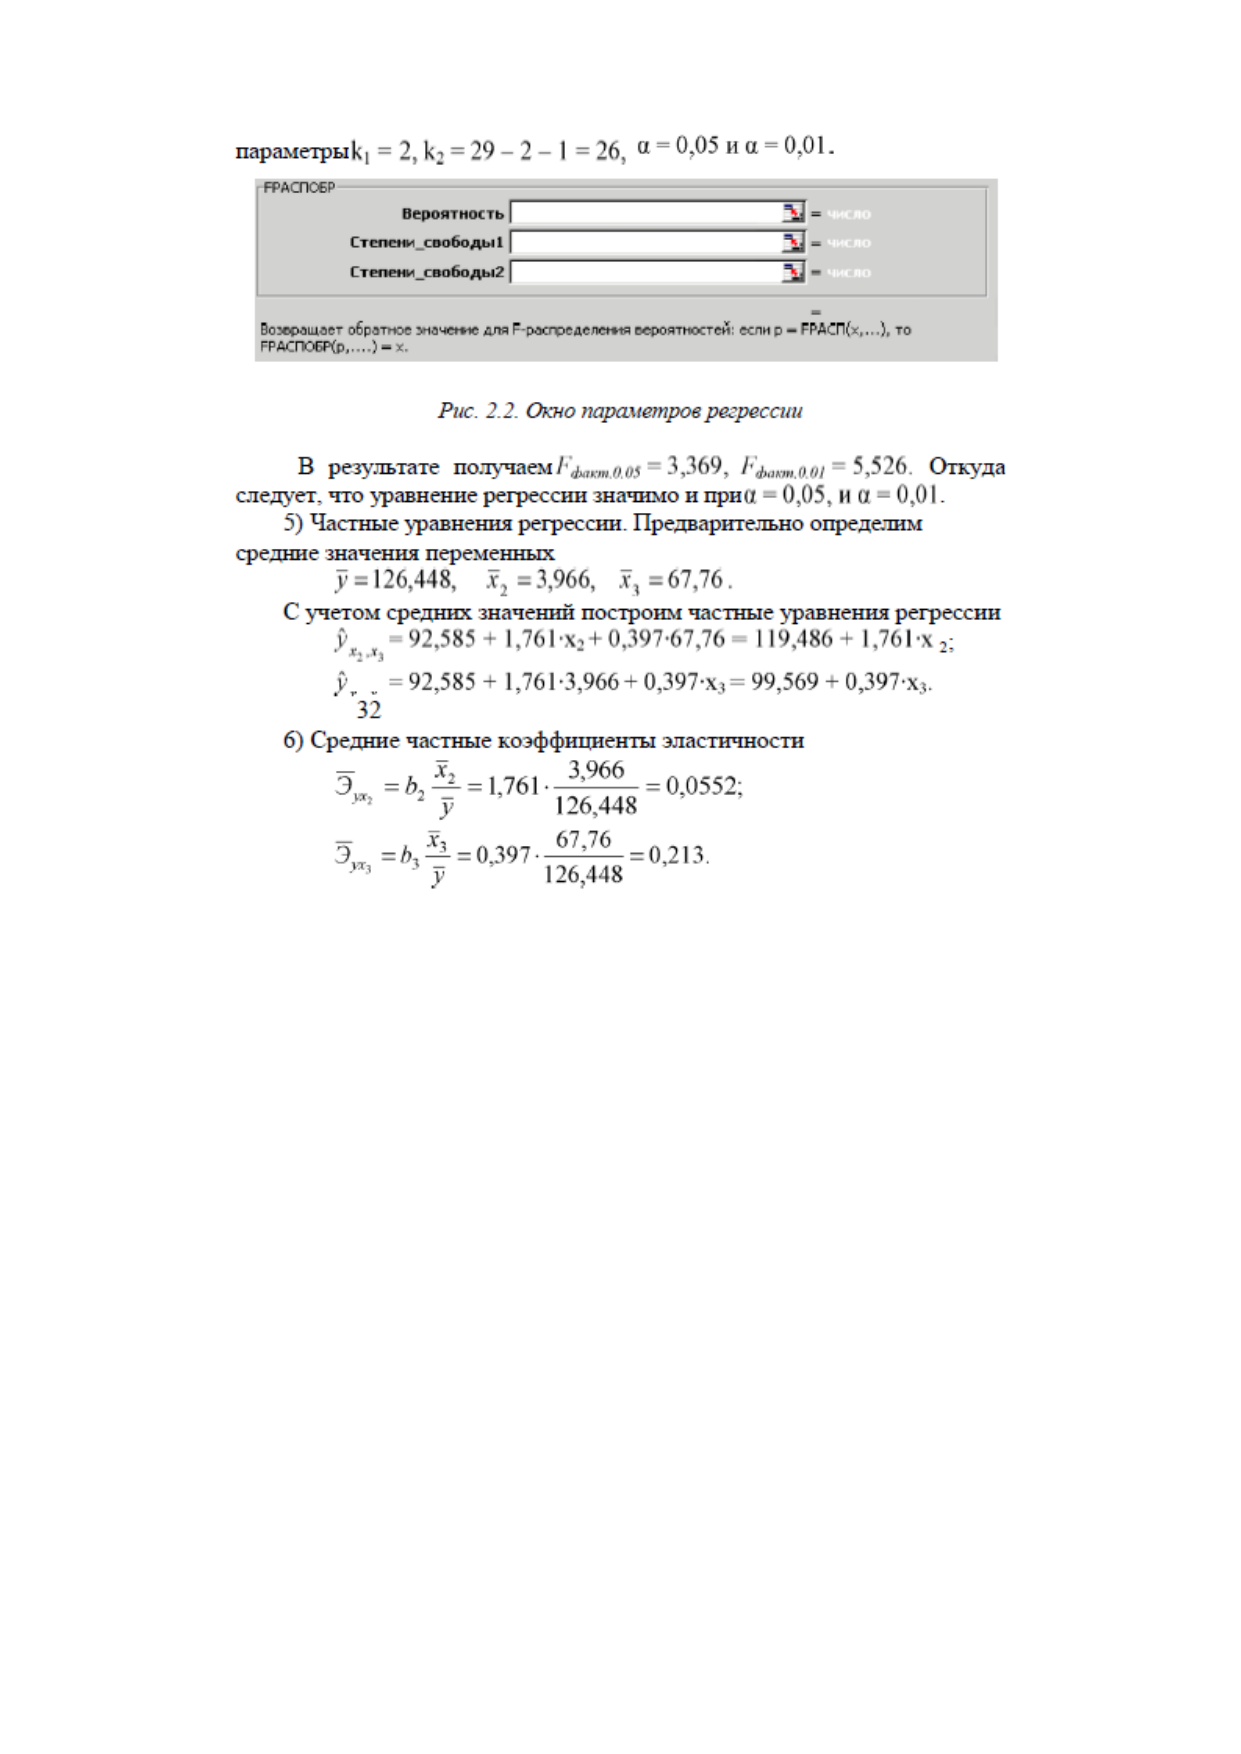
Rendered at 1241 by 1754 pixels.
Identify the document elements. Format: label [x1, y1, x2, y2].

picture [177, 118, 1006, 906]
